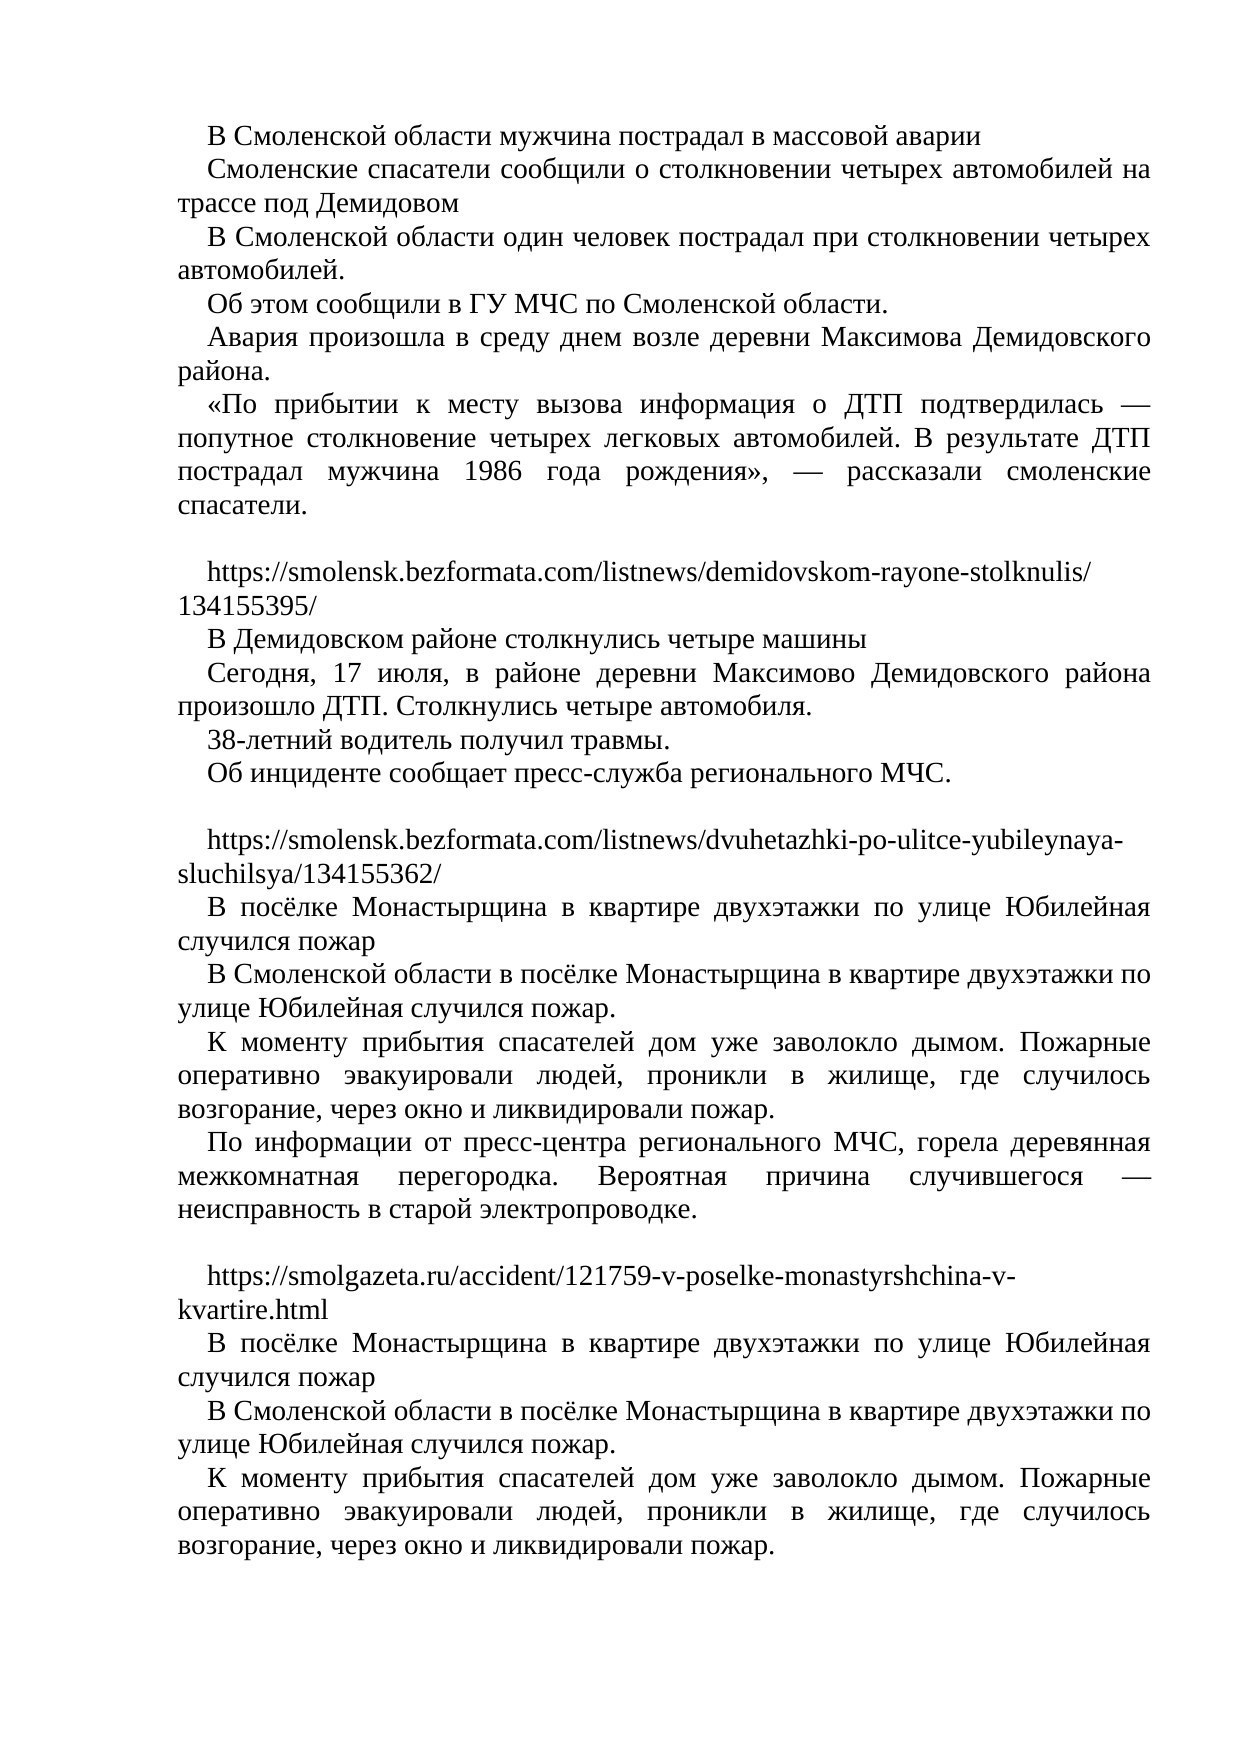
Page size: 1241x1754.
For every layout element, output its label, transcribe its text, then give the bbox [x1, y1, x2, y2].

text Сегодня, 17 июля, в районе деревни Максимово Демидовского района произошло ДТП. Столкнулись четыре автомобиля. [177, 655, 1152, 722]
text В посёлке Монастырщина в квартире двухэтажки по улице Юбилейная случился пожар [177, 889, 1152, 957]
text Об этом сообщили в ГУ МЧС по Смоленской области. [177, 286, 1152, 319]
text К моменту прибытия спасателей дом уже заволокло дымом. Пожарные оперативно эвакуировали людей, проникли в жилище, где случилось возгорание, через окно и ликвидировали пожар. [177, 1024, 1152, 1124]
text Об инциденте сообщает пресс-служба регионального МЧС. [177, 755, 1152, 789]
text Авария произошла в среду днем возле деревни Максимова Демидовского района. [177, 319, 1152, 386]
text В Смоленской области мужчина пострадал в массовой аварии [177, 118, 1152, 152]
text https://smolensk.bezformata.com/listnews/demidovskom-rayone-stolknulis/134155395/ [177, 554, 1152, 621]
text В Смоленской области один человек пострадал при столкновении четырех автомобилей. [177, 219, 1152, 286]
text К моменту прибытия спасателей дом уже заволокло дымом. Пожарные оперативно эвакуировали людей, проникли в жилище, где случилось возгорание, через окно и ликвидировали пожар. [177, 1460, 1152, 1560]
text В посёлке Монастырщина в квартире двухэтажки по улице Юбилейная случился пожар [177, 1326, 1152, 1393]
text В Смоленской области в посёлке Монастырщина в квартире двухэтажки по улице Юбилейная случился пожар. [177, 1393, 1152, 1460]
text По информации от пресс-центра регионального МЧС, горела деревянная межкомнатная перегородка. Вероятная причина случившегося — неисправность в старой электропроводке. [177, 1124, 1152, 1225]
text https://smolensk.bezformata.com/listnews/dvuhetazhki-po-ulitce-yubileynaya-sluchilsya/134155362/ [177, 822, 1152, 889]
text Смоленские спасатели сообщили о столкновении четырех автомобилей на трассе под Демидовом [177, 152, 1152, 219]
text В Демидовском районе столкнулись четыре машины [177, 621, 1152, 655]
text https://smolgazeta.ru/accident/121759-v-poselke-monastyrshchina-v-kvartire.html [177, 1258, 1152, 1326]
text 38-летний водитель получил травмы. [177, 722, 1152, 755]
text В Смоленской области в посёлке Монастырщина в квартире двухэтажки по улице Юбилейная случился пожар. [177, 957, 1152, 1024]
